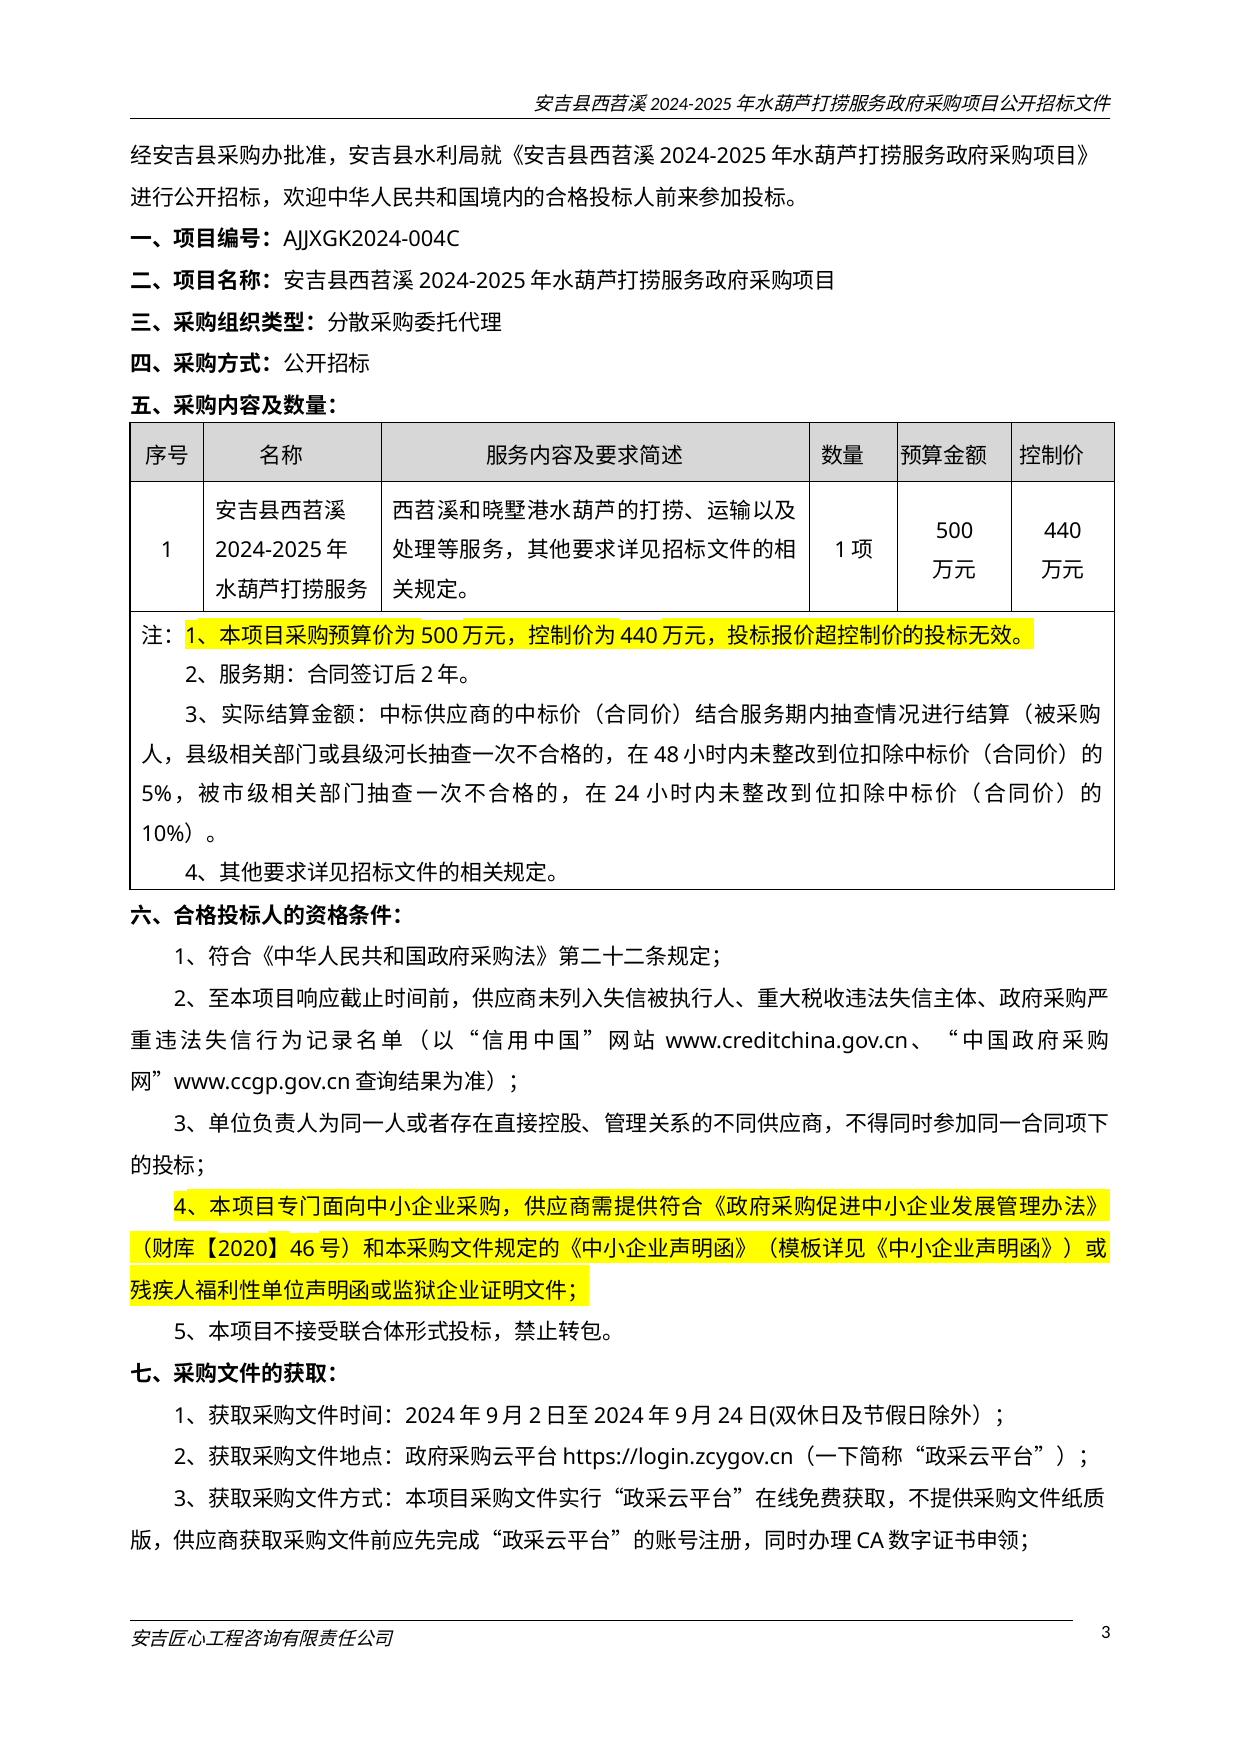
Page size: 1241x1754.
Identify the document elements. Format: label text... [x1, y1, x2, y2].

text 5、本项目不接受联合体形式投标，禁止转包。 [130, 1306, 1110, 1348]
text 2、至本项目响应截止时间前，供应商未列入失信被执行人、重大税收违法失信主体、政府采购严重违法失信行为记录名单（以“信用中国”网站www.creditchina.gov.cn、“中国政府采购网”www.ccgp.gov.cn查询结果为准）； [130, 973, 1110, 1098]
text 一、项目编号：AJJXGK2024-004C [130, 213, 1110, 255]
table_cell 西苕溪和晓墅港水葫芦的打捞、运输以及处理等服务，其他要求详见招标文件的相关规定。 [382, 482, 809, 611]
text 四、采购方式：公开招标 [130, 338, 1110, 380]
table_header 数量 [810, 423, 897, 481]
text 4、本项目专门面向中小企业采购，供应商需提供符合《政府采购促进中小企业发展管理办法》（财库【2020】46号）和本采购文件规定的《中小企业声明函》（模板详见《中小企业声明函》）或残疾人福利性单位声明函或监狱企业证明文件； [130, 1263, 1110, 1306]
text 六、合格投标人的资格条件： [130, 890, 1110, 931]
text 1、符合《中华人民共和国政府采购法》第二十二条规定； [130, 931, 1110, 973]
table_cell 1项 [810, 482, 897, 611]
text 3、获取采购文件方式：本项目采购文件实行“政采云平台”在线免费获取，不提供采购文件纸质版，供应商获取采购文件前应先完成“政采云平台”的账号注册，同时办理CA数字证书申领； [130, 1473, 1110, 1556]
text 五、采购内容及数量： [130, 380, 1110, 422]
table_header 序号 [131, 423, 203, 481]
table_header 服务内容及要求简述 [382, 423, 809, 481]
text 二、项目名称：安吉县西苕溪2024-2025年水葫芦打捞服务政府采购项目 [130, 255, 1110, 297]
text 七、采购文件的获取： [130, 1348, 1110, 1390]
text 3、单位负责人为同一人或者存在直接控股、管理关系的不同供应商，不得同时参加同一合同项下的投标； [130, 1098, 1110, 1181]
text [130, 130, 1110, 213]
table_cell 500 万元 [898, 482, 1011, 611]
table_header 控制价 [1012, 423, 1114, 481]
text 2、获取采购文件地点：政府采购云平台https://login.zcygov.cn（一下简称“政采云平台”）； [130, 1431, 1110, 1473]
table_cell 安吉县西苕溪2024-2025年水葫芦打捞服务 [204, 482, 381, 611]
text 三、采购组织类型：分散采购委托代理 [130, 297, 1110, 338]
text 1、获取采购文件时间：2024年9月2日至2024年9月24日(双休日及节假日除外）； [130, 1390, 1110, 1431]
table_header 预算金额 [898, 423, 1011, 481]
table_cell 注：1、本项目采购预算价为500万元，控制价为440万元，投标报价超控制价的投标无效。 2、服务期：合同签订后2年。 3、实际结算金额：中标供应商的中标价（合同价）结合服务期内抽查情况进行结算（被采购人，县级相关部门或县级河长抽查一次不合格的，在48小时内未整改到位扣除中标价（合同价）的5%，被市级相关部门抽查一次不合格的，在24小时内未整改到位扣除中标价（合同价）的10%）。 4、其他要求详见招标文件的相关规定。 [131, 612, 1114, 889]
table_header 名称 [204, 423, 381, 481]
table_cell 440 万元 [1012, 482, 1114, 611]
table_cell 1 [131, 482, 203, 611]
text 4、本项目专门面向中小企业采购，供应商需提供符合《政府采购促进中小企业发展管理办法》（财库【2020】46号）和本采购文件规定的《中小企业声明函》（模板详见《中小企业声明函》）或残疾人福利性单位声明函或监狱企业证明文件； [130, 1181, 1110, 1233]
